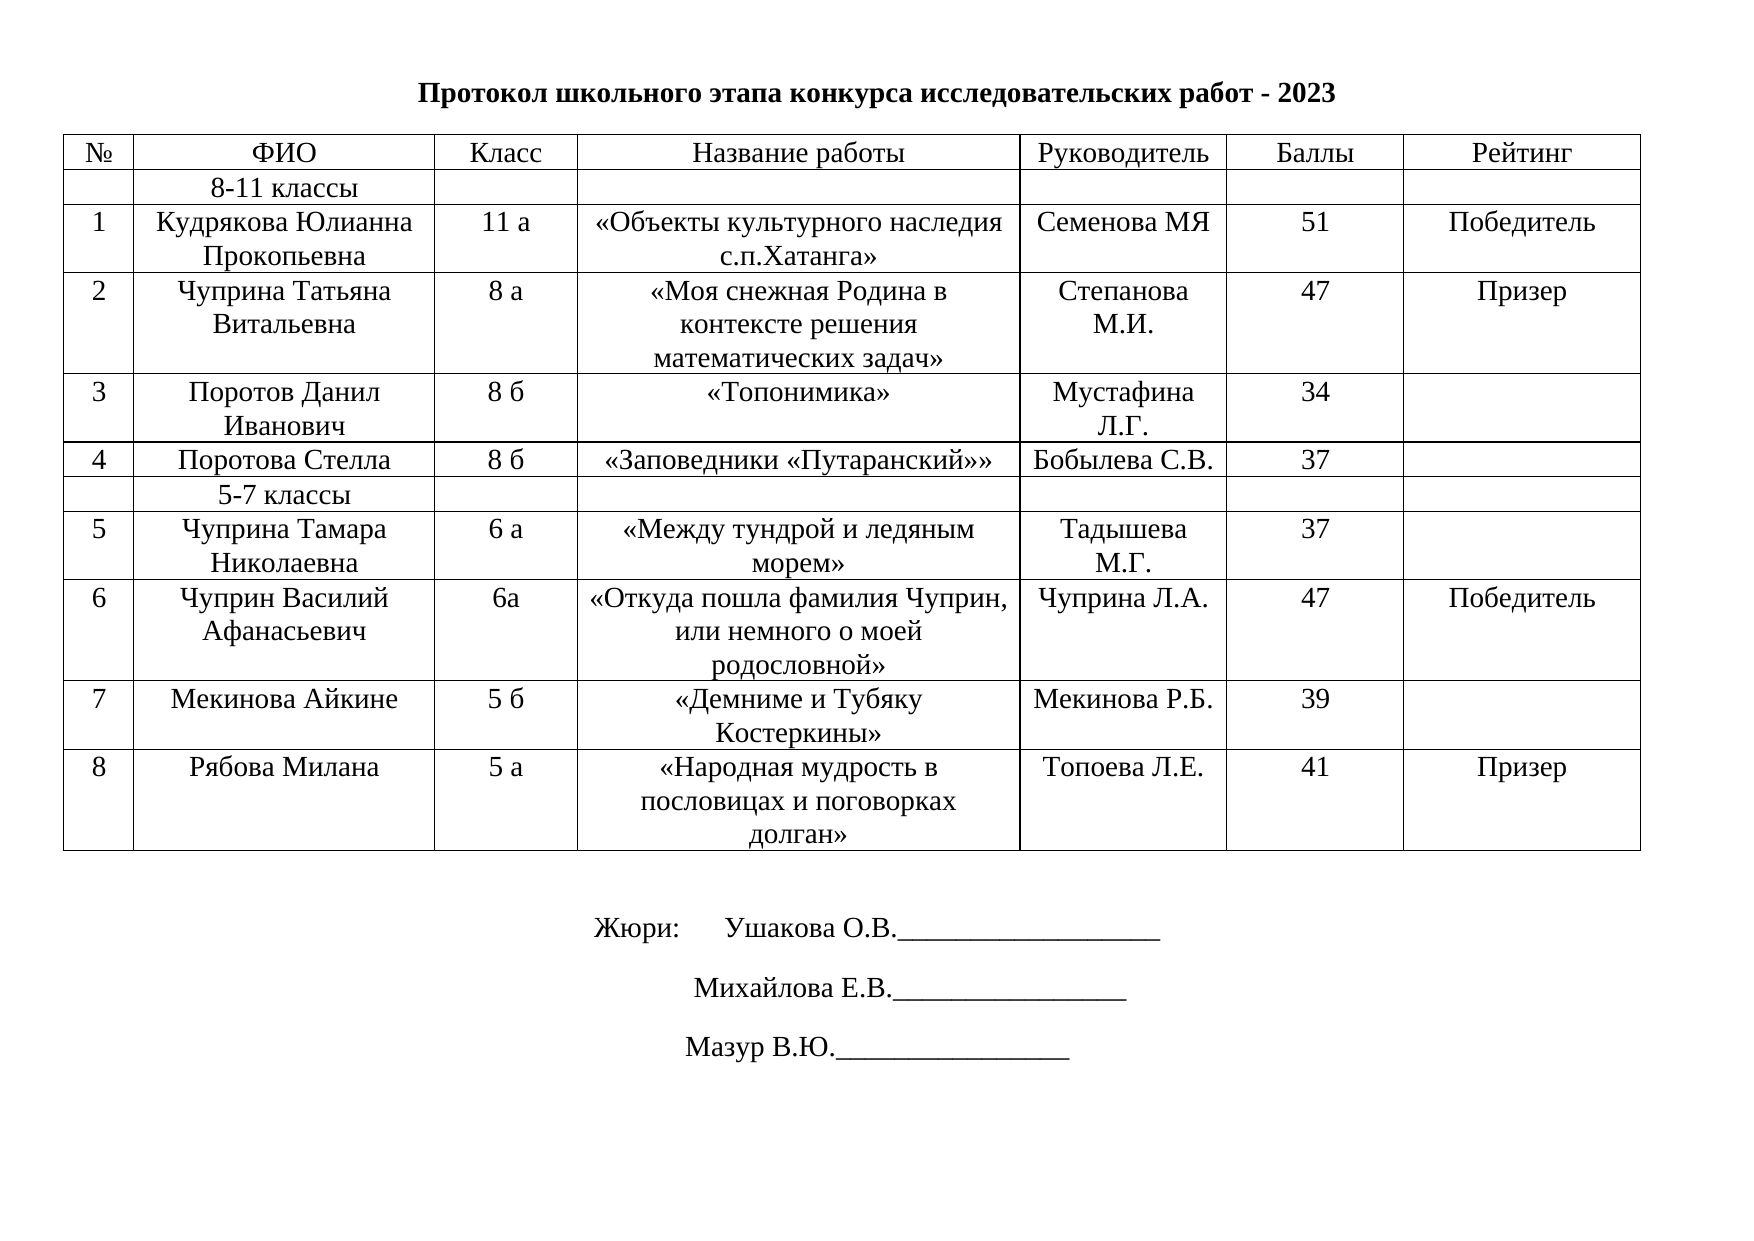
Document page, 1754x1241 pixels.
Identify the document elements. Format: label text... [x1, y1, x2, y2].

table_cell [435, 477, 577, 511]
table_cell «Объекты культурного наследия с.п.Хатанга» [578, 205, 1019, 272]
table_cell Чуприн Василий Афанасьевич [134, 580, 434, 680]
table_cell 8 б [435, 443, 577, 476]
table_cell [1404, 374, 1640, 441]
table_cell 47 [1227, 273, 1403, 373]
table_cell Мекинова Айкине [134, 681, 434, 748]
table_cell 37 [1227, 443, 1403, 476]
table_cell Чуприна Татьяна Витальевна [134, 273, 434, 373]
table_cell 8 б [435, 374, 577, 441]
table_header Название работы [578, 135, 1019, 169]
table_cell 6а [435, 580, 577, 680]
table_cell 8-11 классы [134, 170, 434, 203]
table_cell 7 [64, 681, 133, 748]
table_header Рейтинг [1404, 135, 1640, 169]
table_cell [1404, 170, 1640, 203]
table_cell «Между тундрой и ледяным морем» [578, 512, 1019, 579]
table_cell Кудрякова Юлианна Прокопьевна [134, 205, 434, 272]
table_cell 3 [64, 374, 133, 441]
table_cell [1404, 477, 1640, 511]
table_cell 6 а [435, 512, 577, 579]
table_cell Чуприна Л.А. [1021, 580, 1226, 680]
table_cell [1021, 170, 1226, 203]
table_cell Мустафина Л.Г. [1021, 374, 1226, 441]
table_cell «Демниме и Тубяку Костеркины» [578, 681, 1019, 748]
table_cell [1404, 512, 1640, 579]
table_cell 37 [1227, 512, 1403, 579]
table_cell 5-7 классы [134, 477, 434, 511]
table_cell [578, 170, 1019, 203]
table_cell [578, 477, 1019, 511]
table_cell Поротов Данил Иванович [134, 374, 434, 441]
table_cell 34 [1227, 374, 1403, 441]
table_header № [64, 135, 133, 169]
table_cell Мекинова Р.Б. [1021, 681, 1226, 748]
table_header Баллы [1227, 135, 1403, 169]
table_cell Бобылева С.В. [1021, 443, 1226, 476]
table_cell 11 а [435, 205, 577, 272]
text Жюри: Ушакова О.В.__________________ [75, 911, 1679, 944]
table_cell 5 а [435, 750, 577, 850]
table_header Руководитель [1021, 135, 1226, 169]
table_cell 2 [64, 273, 133, 373]
table_cell [1021, 477, 1226, 511]
table_cell 1 [64, 205, 133, 272]
table_cell Победитель [1404, 205, 1640, 272]
text Протокол школьного этапа конкурса исследовательских работ - 2023 [75, 75, 1679, 108]
text Мазур В.Ю.________________ [75, 1029, 1679, 1063]
table_cell 4 [64, 443, 133, 476]
table_cell 8 [64, 750, 133, 850]
table_cell Поротова Стелла [134, 443, 434, 476]
table_cell «Топонимика» [578, 374, 1019, 441]
table_cell 8 а [435, 273, 577, 373]
table_cell 6 [64, 580, 133, 680]
table_cell [1227, 477, 1403, 511]
table_cell [1404, 681, 1640, 748]
table_cell [1227, 170, 1403, 203]
table_cell «Откуда пошла фамилия Чуприн, или немного о моей родословной» [578, 580, 1019, 680]
table_cell 51 [1227, 205, 1403, 272]
table_cell 41 [1227, 750, 1403, 850]
table_cell 5 б [435, 681, 577, 748]
table_cell Призер [1404, 750, 1640, 850]
table_cell «Моя снежная Родина в контексте решения математических задач» [578, 273, 1019, 373]
table_cell 39 [1227, 681, 1403, 748]
table_cell «Заповедники «Путаранский»» [578, 443, 1019, 476]
table_cell [64, 170, 133, 203]
table_cell [64, 477, 133, 511]
table_cell Семенова МЯ [1021, 205, 1226, 272]
table_header ФИО [134, 135, 434, 169]
table_cell Победитель [1404, 580, 1640, 680]
table_cell Рябова Милана [134, 750, 434, 850]
table_cell [1404, 443, 1640, 476]
table_cell Чуприна Тамара Николаевна [134, 512, 434, 579]
table_cell «Народная мудрость в пословицах и поговорках долган» [578, 750, 1019, 850]
table_header Класс [435, 135, 577, 169]
table_cell Призер [1404, 273, 1640, 373]
table_cell 5 [64, 512, 133, 579]
table_cell Топоева Л.Е. [1021, 750, 1226, 850]
table_cell 47 [1227, 580, 1403, 680]
text Михайлова Е.В.________________ [75, 970, 1679, 1003]
table_cell [435, 170, 577, 203]
table_cell Степанова М.И. [1021, 273, 1226, 373]
table_cell Тадышева М.Г. [1021, 512, 1226, 579]
